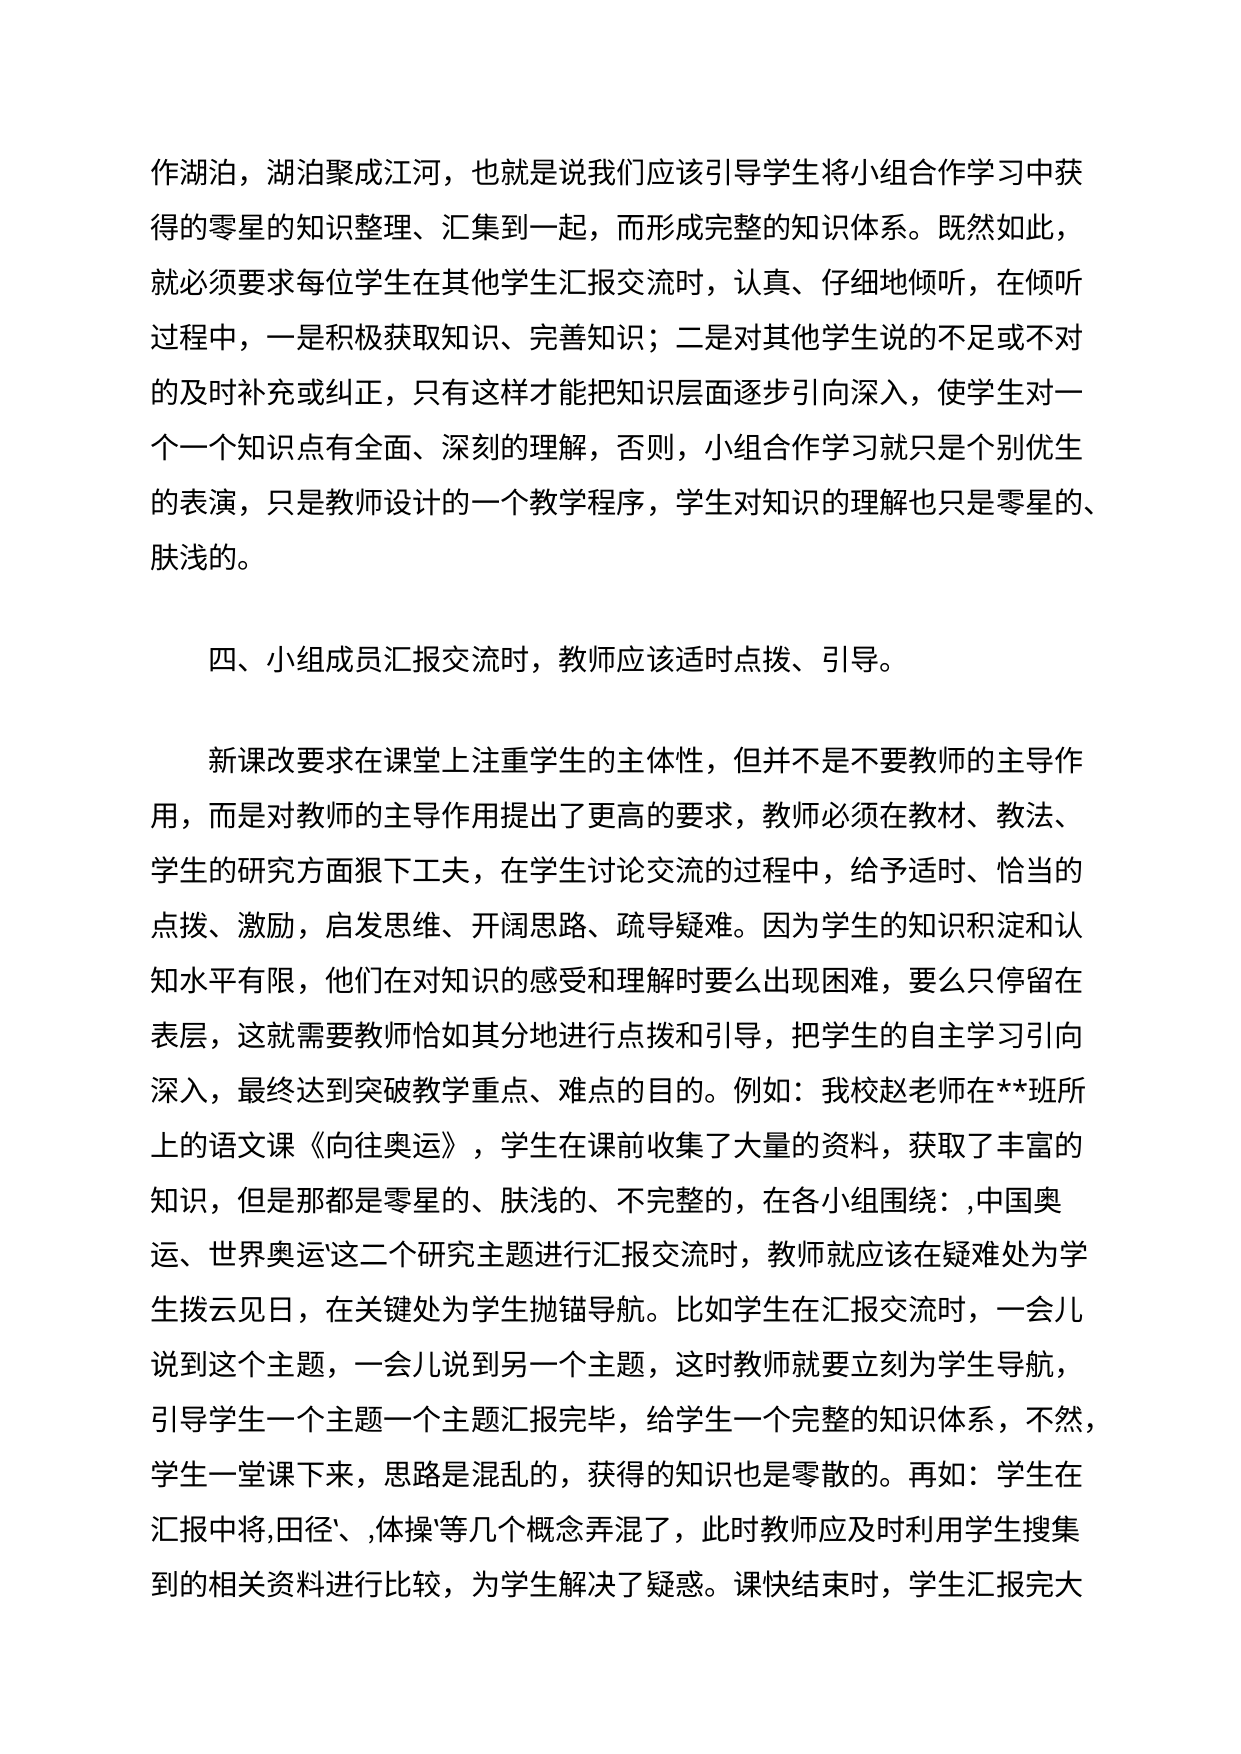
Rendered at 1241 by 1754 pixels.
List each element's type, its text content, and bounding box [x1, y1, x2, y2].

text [150, 738, 1090, 1604]
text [150, 150, 1090, 577]
text 四、小组成员汇报交流时，教师应该适时点拨、引导。 [150, 636, 1090, 678]
